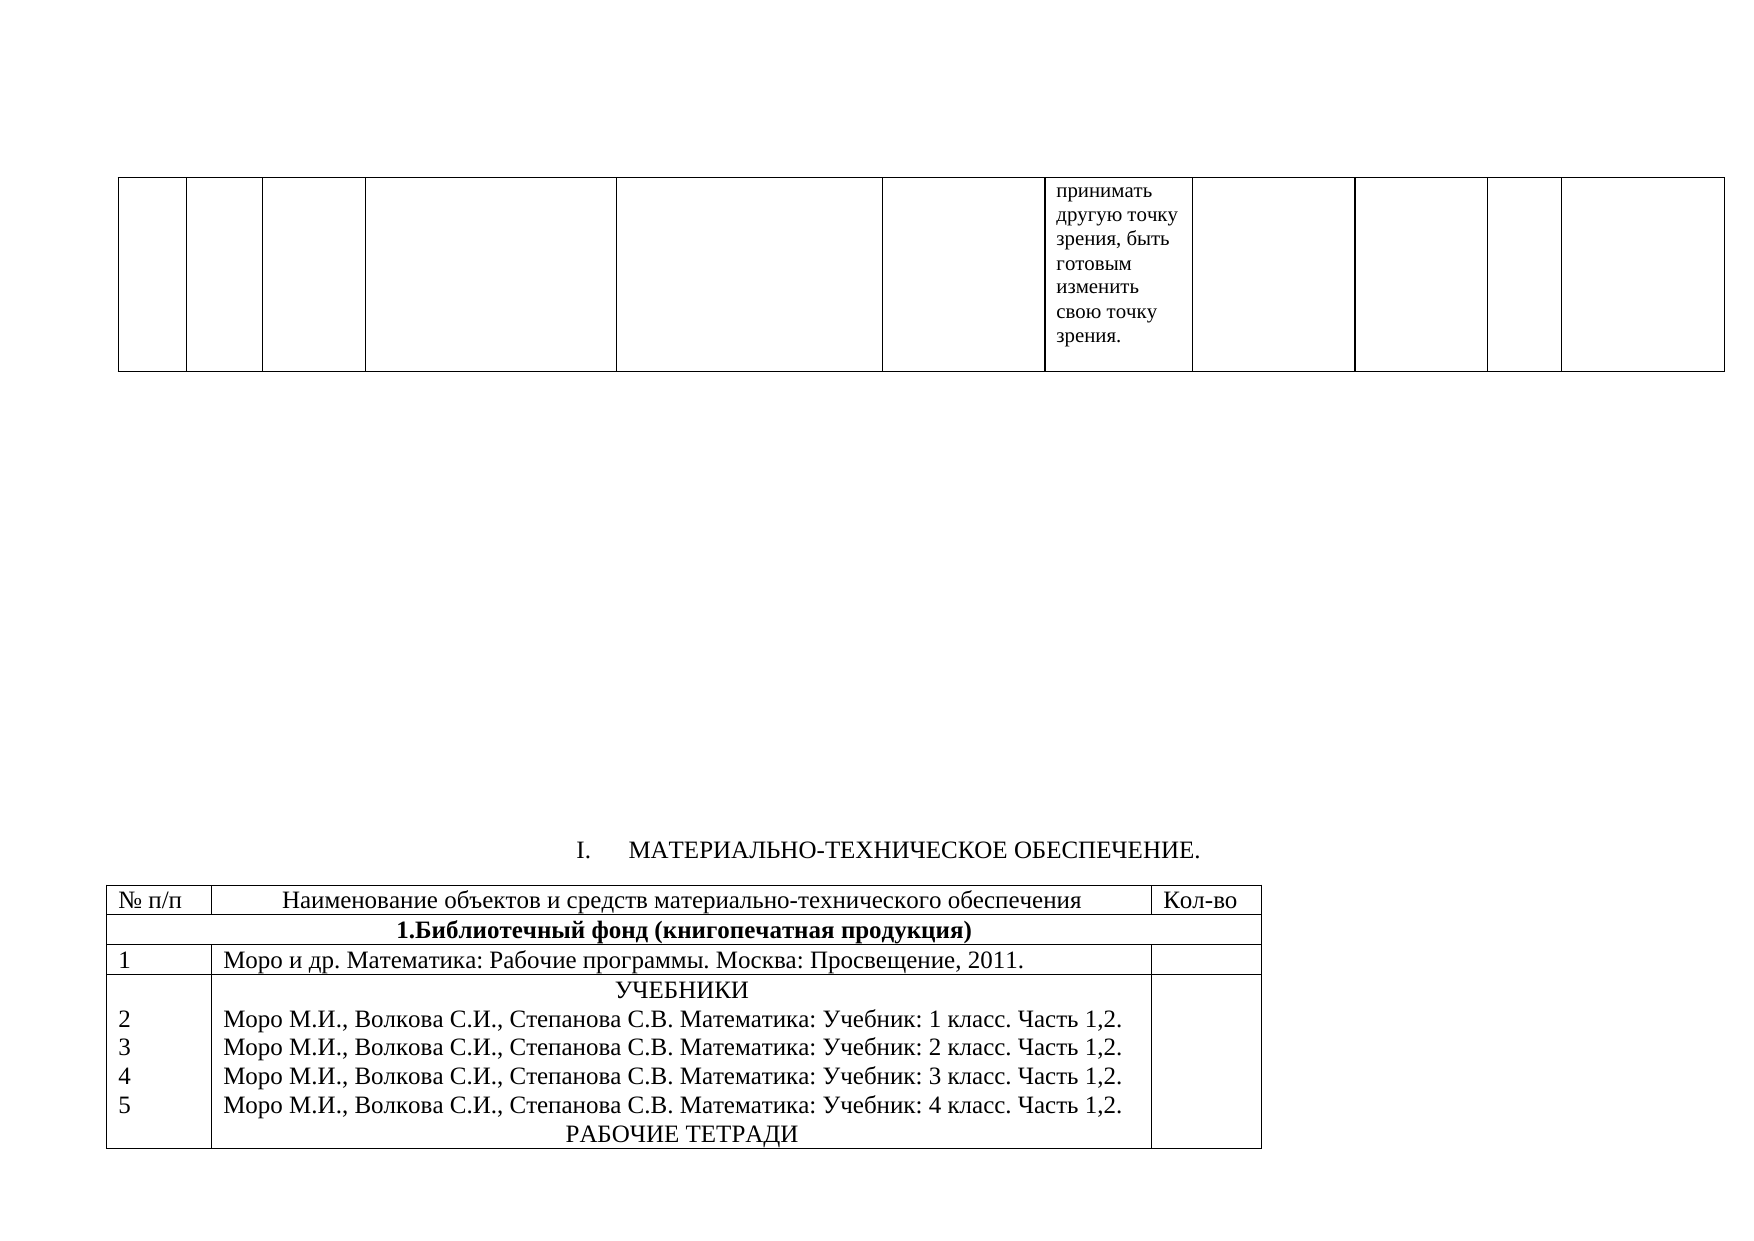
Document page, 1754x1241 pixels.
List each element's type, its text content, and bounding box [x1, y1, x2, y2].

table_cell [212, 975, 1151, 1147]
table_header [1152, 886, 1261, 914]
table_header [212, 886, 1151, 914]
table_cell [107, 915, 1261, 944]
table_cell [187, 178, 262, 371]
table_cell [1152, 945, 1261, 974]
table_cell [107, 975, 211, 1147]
list МАТЕРИАЛЬНО-ТЕХНИЧЕСКОЕ ОБЕСПЕЧЕНИЕ. [156, 835, 1636, 864]
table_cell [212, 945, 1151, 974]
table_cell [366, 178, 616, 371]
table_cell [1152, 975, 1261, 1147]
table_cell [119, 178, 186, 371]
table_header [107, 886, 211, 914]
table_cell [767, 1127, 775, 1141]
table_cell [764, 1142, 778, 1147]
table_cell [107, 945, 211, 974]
